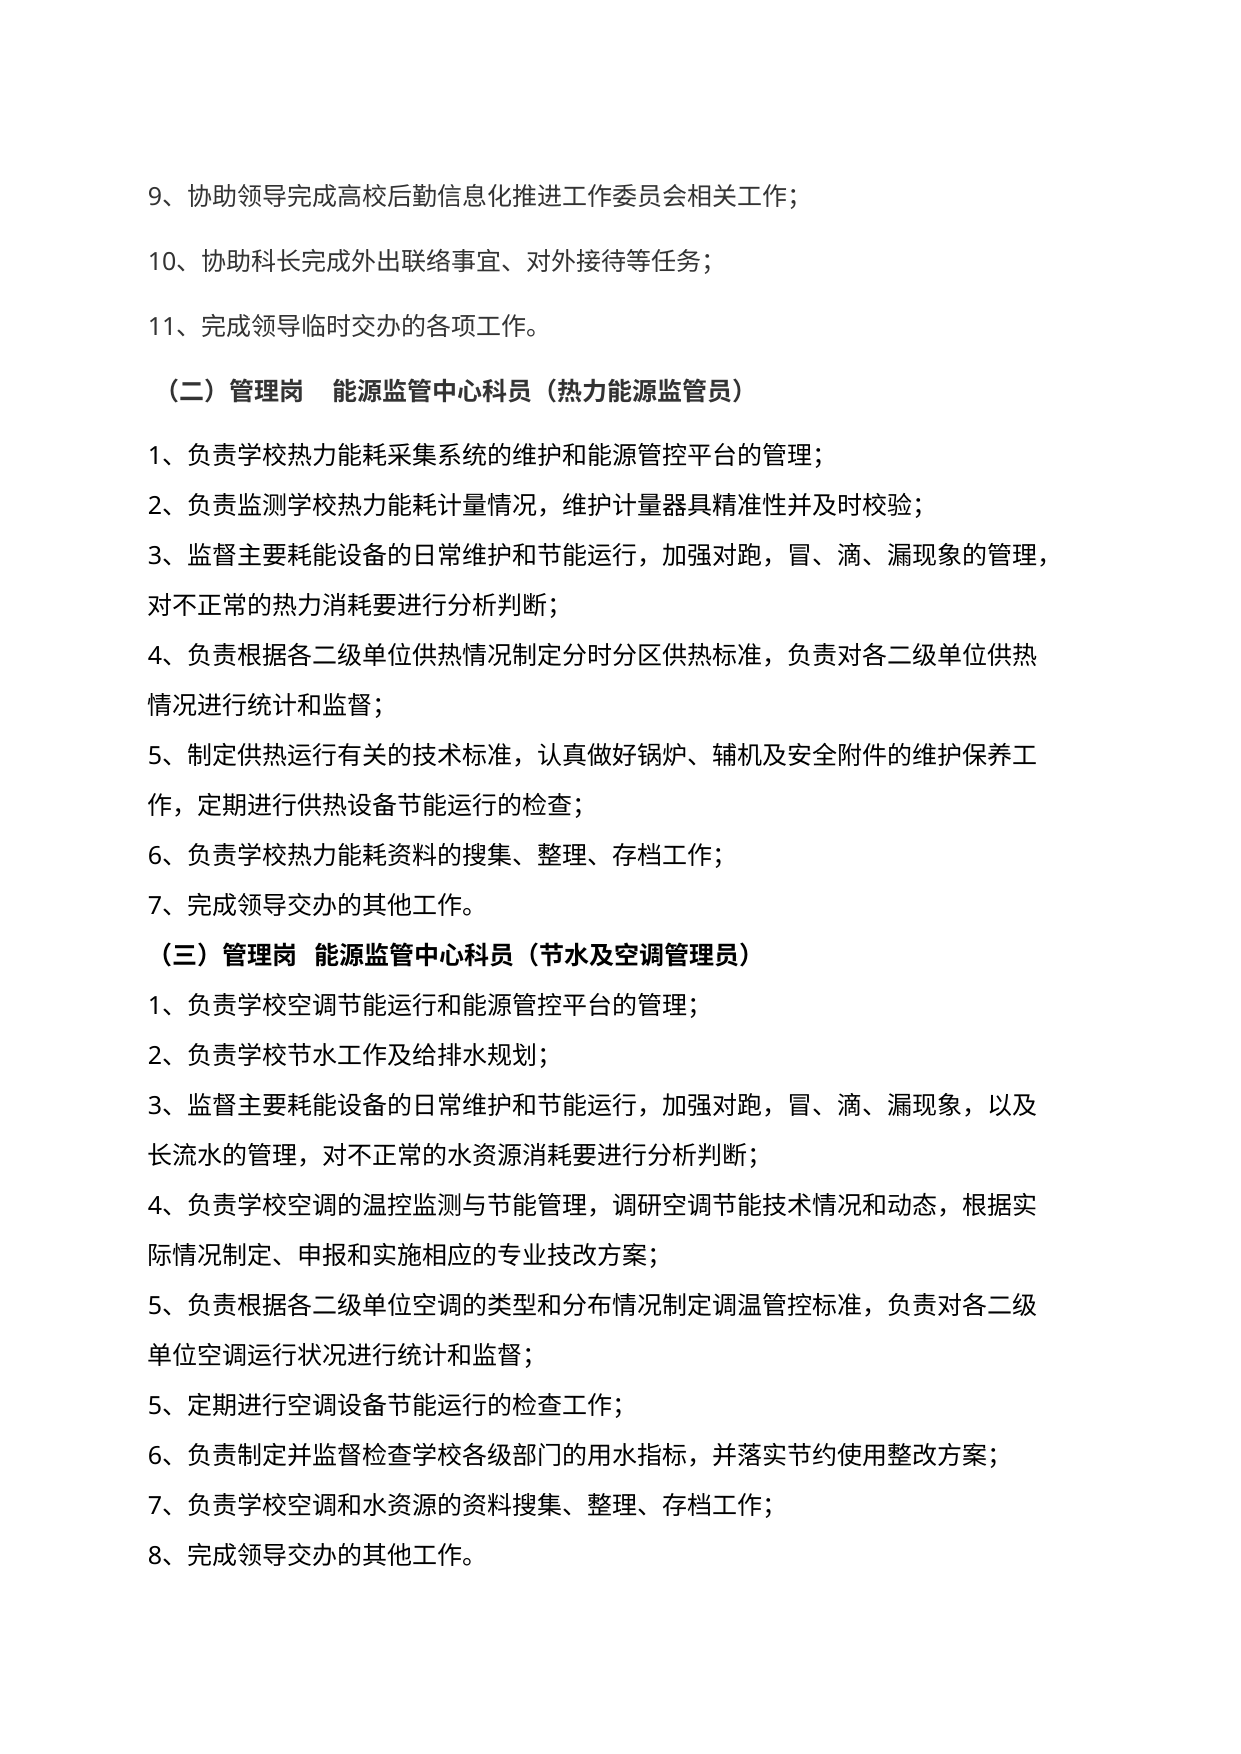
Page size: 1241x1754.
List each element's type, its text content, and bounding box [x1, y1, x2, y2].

text 3、监督主要耗能设备的日常维护和节能运行，加强对跑，冒、滴、漏现象，以及长流水的管理，对不正常的水资源消耗要进行分析判断； [148, 1072, 1053, 1172]
text 6、负责学校热力能耗资料的搜集、整理、存档工作； [148, 822, 1053, 872]
text 2、负责学校节水工作及给排水规划； [148, 1022, 1053, 1072]
text 8、完成领导交办的其他工作。 [148, 1522, 1053, 1572]
text 1、负责学校热力能耗采集系统的维护和能源管控平台的管理； [148, 422, 1053, 472]
text 4、负责学校空调的温控监测与节能管理，调研空调节能技术情况和动态，根据实际情况制定、申报和实施相应的专业技改方案； [148, 1172, 1053, 1272]
text 10、协助科长完成外出联络事宜、对外接待等任务； [148, 227, 1053, 292]
text 3、监督主要耗能设备的日常维护和节能运行，加强对跑，冒、滴、漏现象的管理，对不正常的热力消耗要进行分析判断； [148, 522, 1053, 622]
text （二）管理岗 能源监管中心科员（热力能源监管员） [148, 357, 1053, 422]
text （三）管理岗 能源监管中心科员（节水及空调管理员） [148, 922, 1053, 972]
text 9、协助领导完成高校后勤信息化推进工作委员会相关工作； [148, 162, 1053, 227]
text 7、完成领导交办的其他工作。 [148, 872, 1053, 922]
text 5、制定供热运行有关的技术标准，认真做好锅炉、辅机及安全附件的维护保养工作，定期进行供热设备节能运行的检查； [148, 722, 1053, 822]
text 4、负责根据各二级单位供热情况制定分时分区供热标准，负责对各二级单位供热情况进行统计和监督； [148, 622, 1053, 722]
text 11、完成领导临时交办的各项工作。 [148, 292, 1053, 357]
text 2、负责监测学校热力能耗计量情况，维护计量器具精准性并及时校验； [148, 472, 1053, 522]
text 5、定期进行空调设备节能运行的检查工作； [148, 1372, 1053, 1422]
text 7、负责学校空调和水资源的资料搜集、整理、存档工作； [148, 1472, 1053, 1522]
text 5、负责根据各二级单位空调的类型和分布情况制定调温管控标准，负责对各二级单位空调运行状况进行统计和监督； [148, 1272, 1053, 1372]
text 6、负责制定并监督检查学校各级部门的用水指标，并落实节约使用整改方案； [148, 1422, 1053, 1472]
text 1、负责学校空调节能运行和能源管控平台的管理； [148, 972, 1053, 1022]
